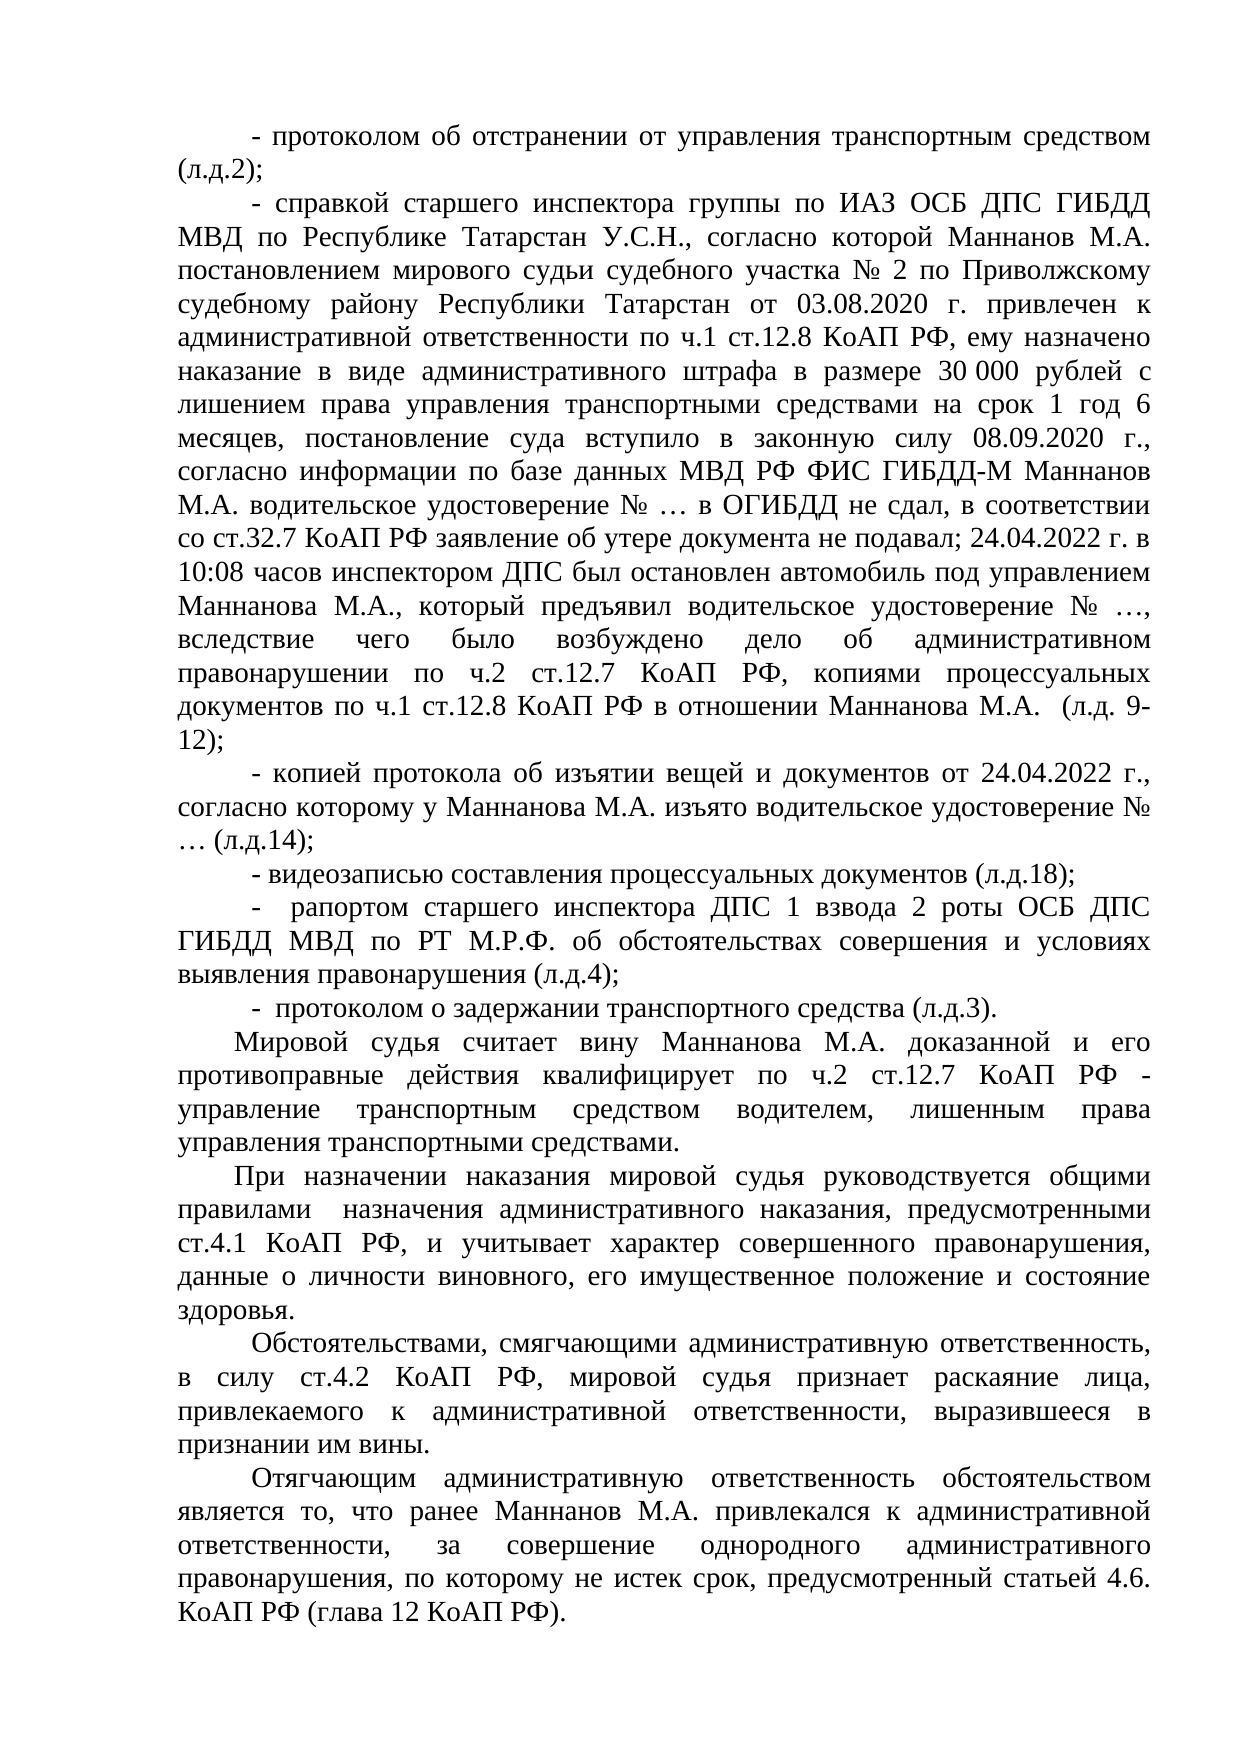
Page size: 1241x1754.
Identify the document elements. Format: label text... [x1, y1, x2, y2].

text - копией протокола об изъятии вещей и документов от 24.04.2022 г., согласно которому у Маннанова М.А. изъято водительское удостоверение № … (л.д.14); [177, 755, 1152, 856]
text При назначении наказания мировой судья руководствуется общими правилами назначения административного наказания, предусмотренными ст.4.1 КоАП РФ, и учитывает характер совершенного правонарушения, данные о личности виновного, его имущественное положение и состояние здоровья. [177, 1158, 1152, 1326]
text - протоколом об отстранении от управления транспортным средством (л.д.2); [177, 118, 1152, 185]
text Мировой судья считает вину Маннанова М.А. доказанной и его противоправные действия квалифицирует по ч.2 ст.12.7 КоАП РФ - управление транспортным средством водителем, лишенным права управления транспортными средствами. [177, 1024, 1152, 1158]
text - протоколом о задержании транспортного средства (л.д.3). [177, 990, 1152, 1024]
text Отягчающим административную ответственность обстоятельством является то, что ранее Маннанов М.А. привлекался к административной ответственности, за совершение однородного административного правонарушения, по которому не истек срок, предусмотренный статьей 4.6. КоАП РФ (глава 12 КоАП РФ). [177, 1460, 1152, 1627]
text - рапортом старшего инспектора ДПС 1 взвода 2 роты ОСБ ДПС ГИБДД МВД по РТ М.Р.Ф. об обстоятельствах совершения и условиях выявления правонарушения (л.д.4); [177, 889, 1152, 990]
text - справкой старшего инспектора группы по ИАЗ ОСБ ДПС ГИБДД МВД по Республике Татарстан У.С.Н., согласно которой Маннанов М.А. постановлением мирового судьи судебного участка № 2 по Приволжскому судебному району Республики Татарстан от 03.08.2020 г. привлечен к административной ответственности по ч.1 ст.12.8 КоАП РФ, ему назначено наказание в виде административного штрафа в размере 30 000 рублей с лишением права управления транспортными средствами на срок 1 год 6 месяцев, постановление суда вступило в законную силу 08.09.2020 г., согласно информации по базе данных МВД РФ ФИС ГИБДД-М Маннанов М.А. водительское удостоверение № … в ОГИБДД не сдал, в соответствии со ст.32.7 КоАП РФ заявление об утере документа не подавал; 24.04.2022 г. в 10:08 часов инспектором ДПС был остановлен автомобиль под управлением Маннанова М.А., который предъявил водительское удостоверение № …, вследствие чего было возбуждено дело об административном правонарушении по ч.2 ст.12.7 КоАП РФ, копиями процессуальных документов по ч.1 ст.12.8 КоАП РФ в отношении Маннанова М.А. (л.д. 9-12); [177, 185, 1152, 755]
text - видеозаписью составления процессуальных документов (л.д.18); [177, 856, 1152, 889]
text Обстоятельствами, смягчающими административную ответственность, в силу ст.4.2 КоАП РФ, мировой судья признает раскаяние лица, привлекаемого к административной ответственности, выразившееся в признании им вины. [177, 1326, 1152, 1460]
